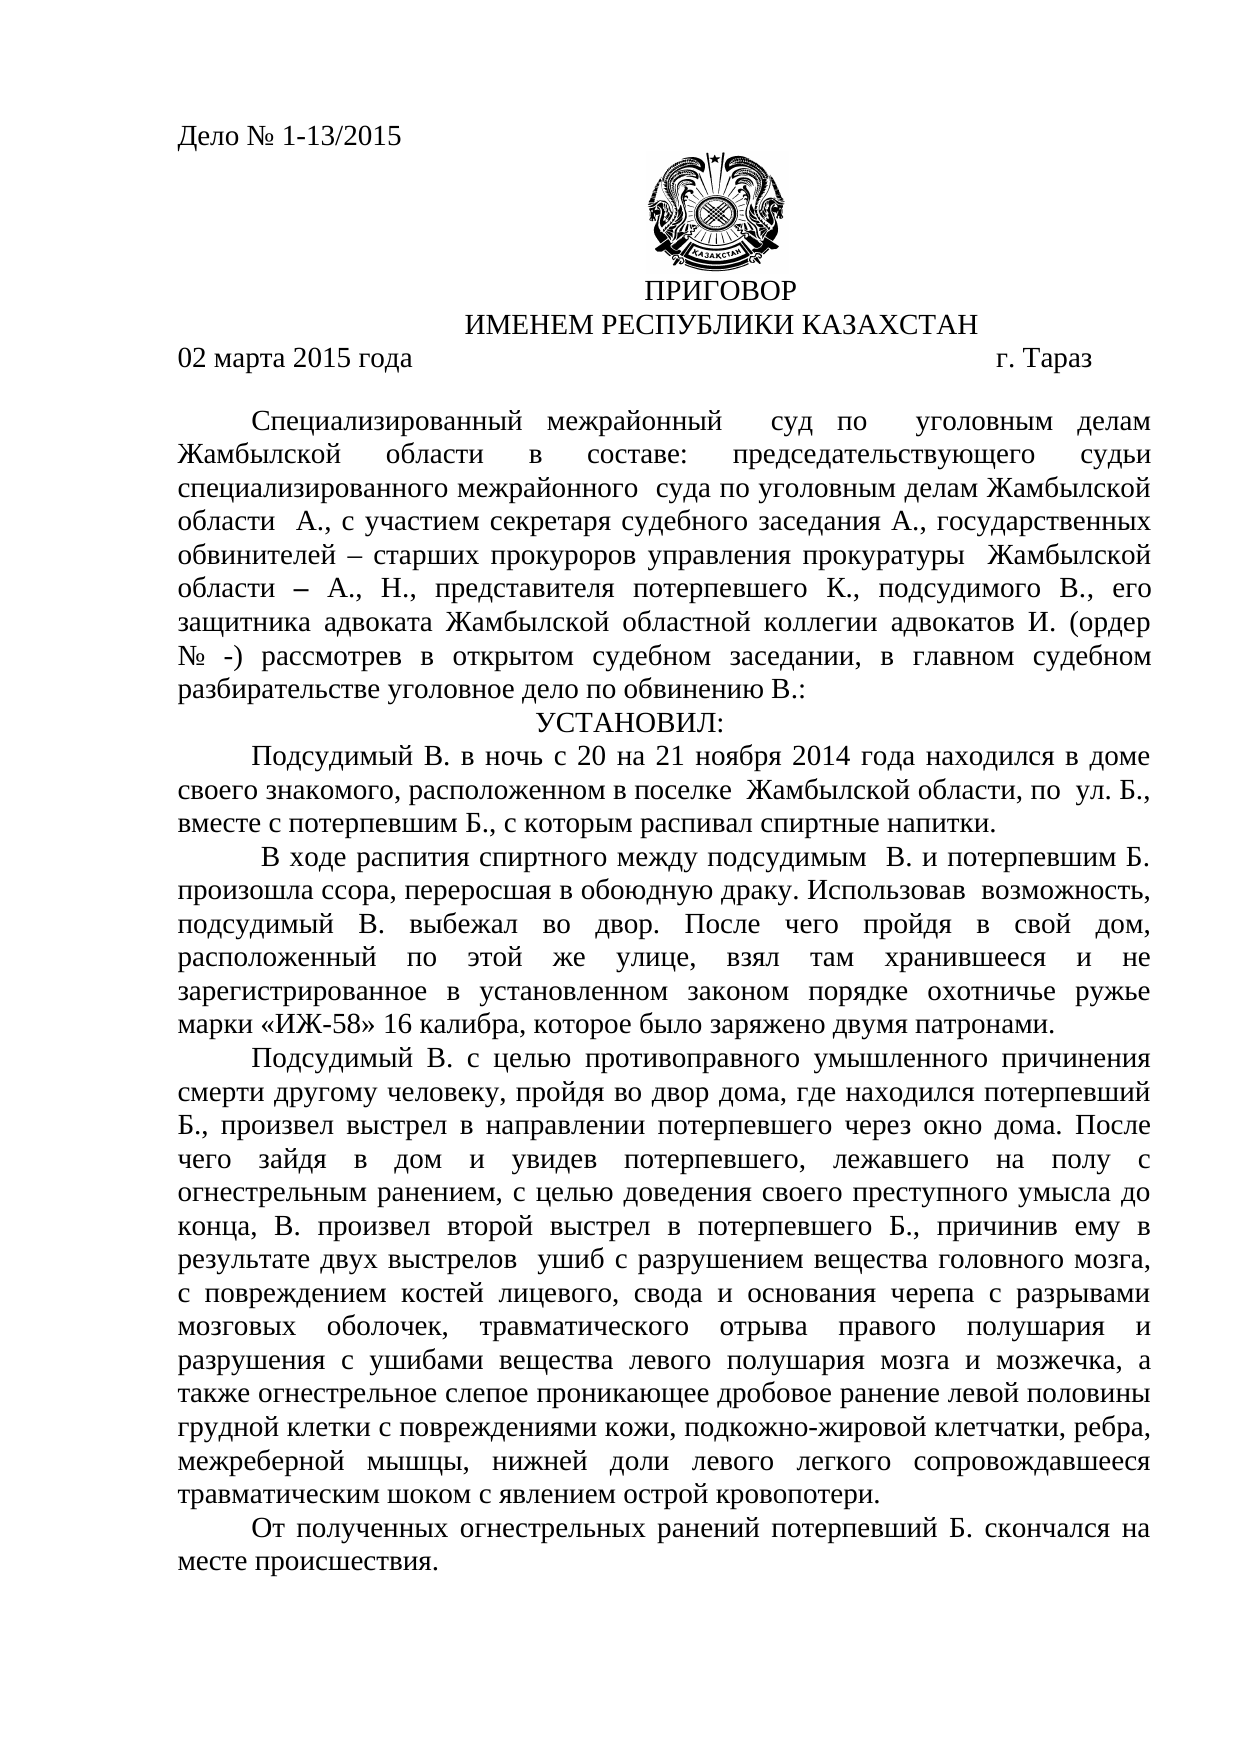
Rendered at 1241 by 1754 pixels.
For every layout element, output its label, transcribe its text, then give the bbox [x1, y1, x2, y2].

text Подсудимый В. в ночь с 20 на 21 ноября 2014 года находился в доме своего знакомого, расположенном в поселке Жамбылской области, по ул. Б., вместе с потерпевшим Б., с которым распивал спиртные напитки. [177, 738, 1152, 839]
picture [646, 151, 789, 274]
text От полученных огнестрельных ранений потерпевший Б. скончался на месте происшествия. [177, 1510, 1152, 1577]
text В ходе распития спиртного между подсудимым В. и потерпевшим Б. произошла ссора, переросшая в обоюдную драку. Использовав возможность, подсудимый В. выбежал во двор. После чего пройдя в свой дом, расположенный по этой же улице, взял там хранившееся и не зарегистрированное в установленном законом порядке охотничье ружье марки «ИЖ-58» 16 калибра, которое было заряжено двумя патронами. [177, 839, 1152, 1040]
subtitle ИМЕНЕМ РЕСПУБЛИКИ КАЗАХСТАН [177, 307, 1240, 341]
text Подсудимый В. с целью противоправного умышленного причинения смерти другому человеку, пройдя во двор дома, где находился потерпевший Б., произвел выстрел в направлении потерпевшего через окно дома. После чего зайдя в дом и увидев потерпевшего, лежавшего на полу с огнестрельным ранением, с целью доведения своего преступного умысла до конца, В. произвел второй выстрел в потерпевшего Б., причинив ему в результате двух выстрелов ушиб с разрушением вещества головного мозга, с повреждением костей лицевого, свода и основания черепа с разрывами мозговых оболочек, травматического отрыва правого полушария и разрушения с ушибами вещества левого полушария мозга и мозжечка, а также огнестрельное слепое проникающее дробовое ранение левой половины грудной клетки с повреждениями кожи, подкожно-жировой клетчатки, ребра, межреберной мышцы, нижней доли левого легкого сопровождавшееся травматическим шоком с явлением острой кровопотери. [177, 1040, 1152, 1510]
text УСТАНОВИЛ: [382, 705, 1152, 738]
text Специализированный межрайонный суд по уголовным делам Жамбылской области в составе: председательствующего судьи специализированного межрайонного суда по уголовным делам Жамбылской области А., с участием секретаря судебного заседания А., государственных обвинителей – старших прокуроров управления прокуратуры Жамбылской области – А., Н., представителя потерпевшего К., подсудимого В., его защитника адвоката Жамбылской областной коллегии адвокатов И. (ордер № -) рассмотрев в открытом судебном заседании, в главном судебном разбирательстве уголовное дело по обвинению В.: [177, 403, 1152, 705]
text ПРИГОВОР [177, 273, 1152, 307]
text Дело № 1-13/2015 [177, 118, 1152, 152]
text 02 марта 2015 года г. Тараз [177, 341, 1152, 374]
